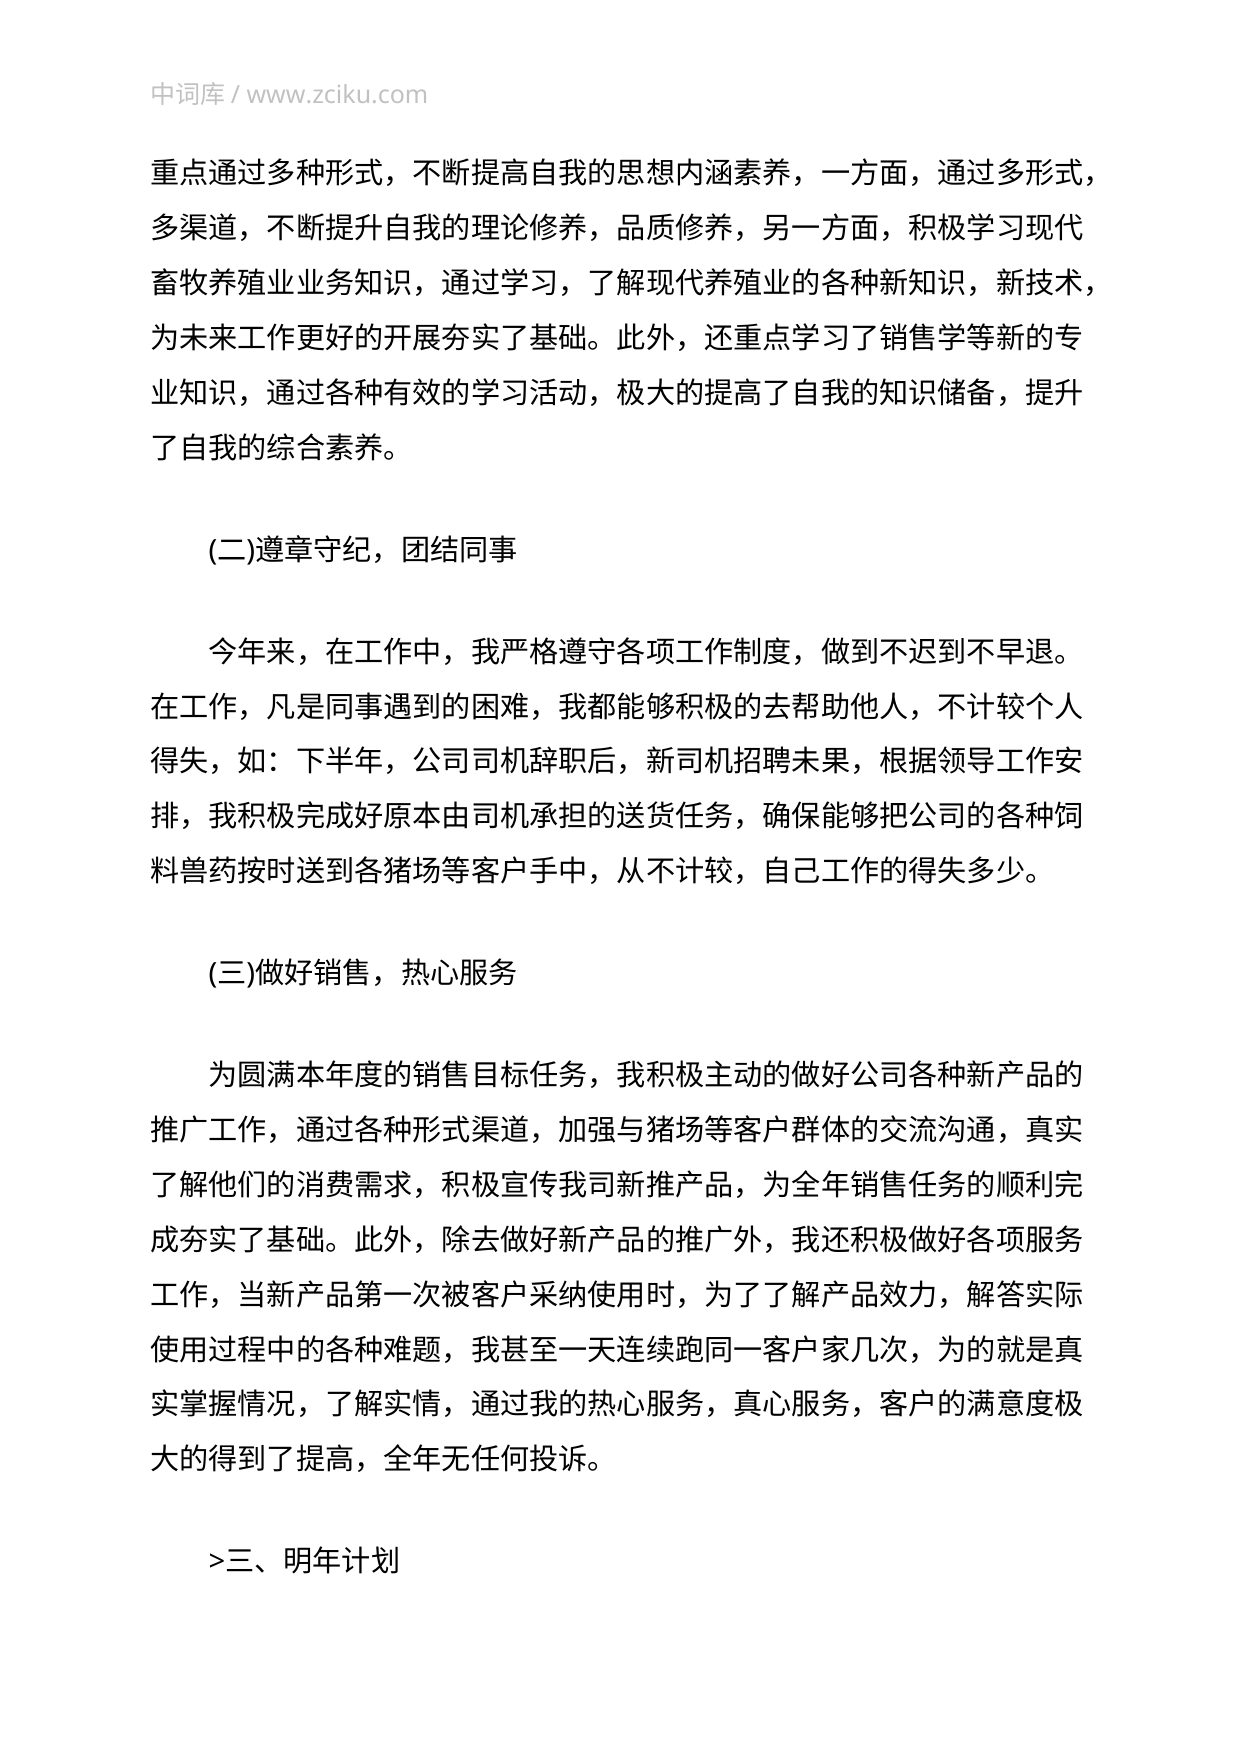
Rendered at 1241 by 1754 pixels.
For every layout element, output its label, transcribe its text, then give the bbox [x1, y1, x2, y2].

text (三)做好销售，热心服务 [150, 949, 1090, 992]
text >三、明年计划 [150, 1538, 1090, 1580]
text (二)遵章守纪，团结同事 [150, 526, 1090, 569]
text 今年来，在工作中，我严格遵守各项工作制度，做到不迟到不早退。在工作，凡是同事遇到的困难，我都能够积极的去帮助他人，不计较个人得失，如：下半年，公司司机辞职后，新司机招聘未果，根据领导工作安排，我积极完成好原本由司机承担的送货任务，确保能够把公司的各种饲料兽药按时送到各猪场等客户手中，从不计较，自己工作的得失多少。 [150, 628, 1090, 890]
text 为圆满本年度的销售目标任务，我积极主动的做好公司各种新产品的推广工作，通过各种形式渠道，加强与猪场等客户群体的交流沟通，真实了解他们的消费需求，积极宣传我司新推产品，为全年销售任务的顺利完成夯实了基础。此外，除去做好新产品的推广外，我还积极做好各项服务工作，当新产品第一次被客户采纳使用时，为了了解产品效力，解答实际使用过程中的各种难题，我甚至一天连续跑同一客户家几次，为的就是真实掌握情况，了解实情，通过我的热心服务，真心服务，客户的满意度极大的得到了提高，全年无任何投诉。 [150, 1052, 1090, 1478]
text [150, 150, 1090, 467]
